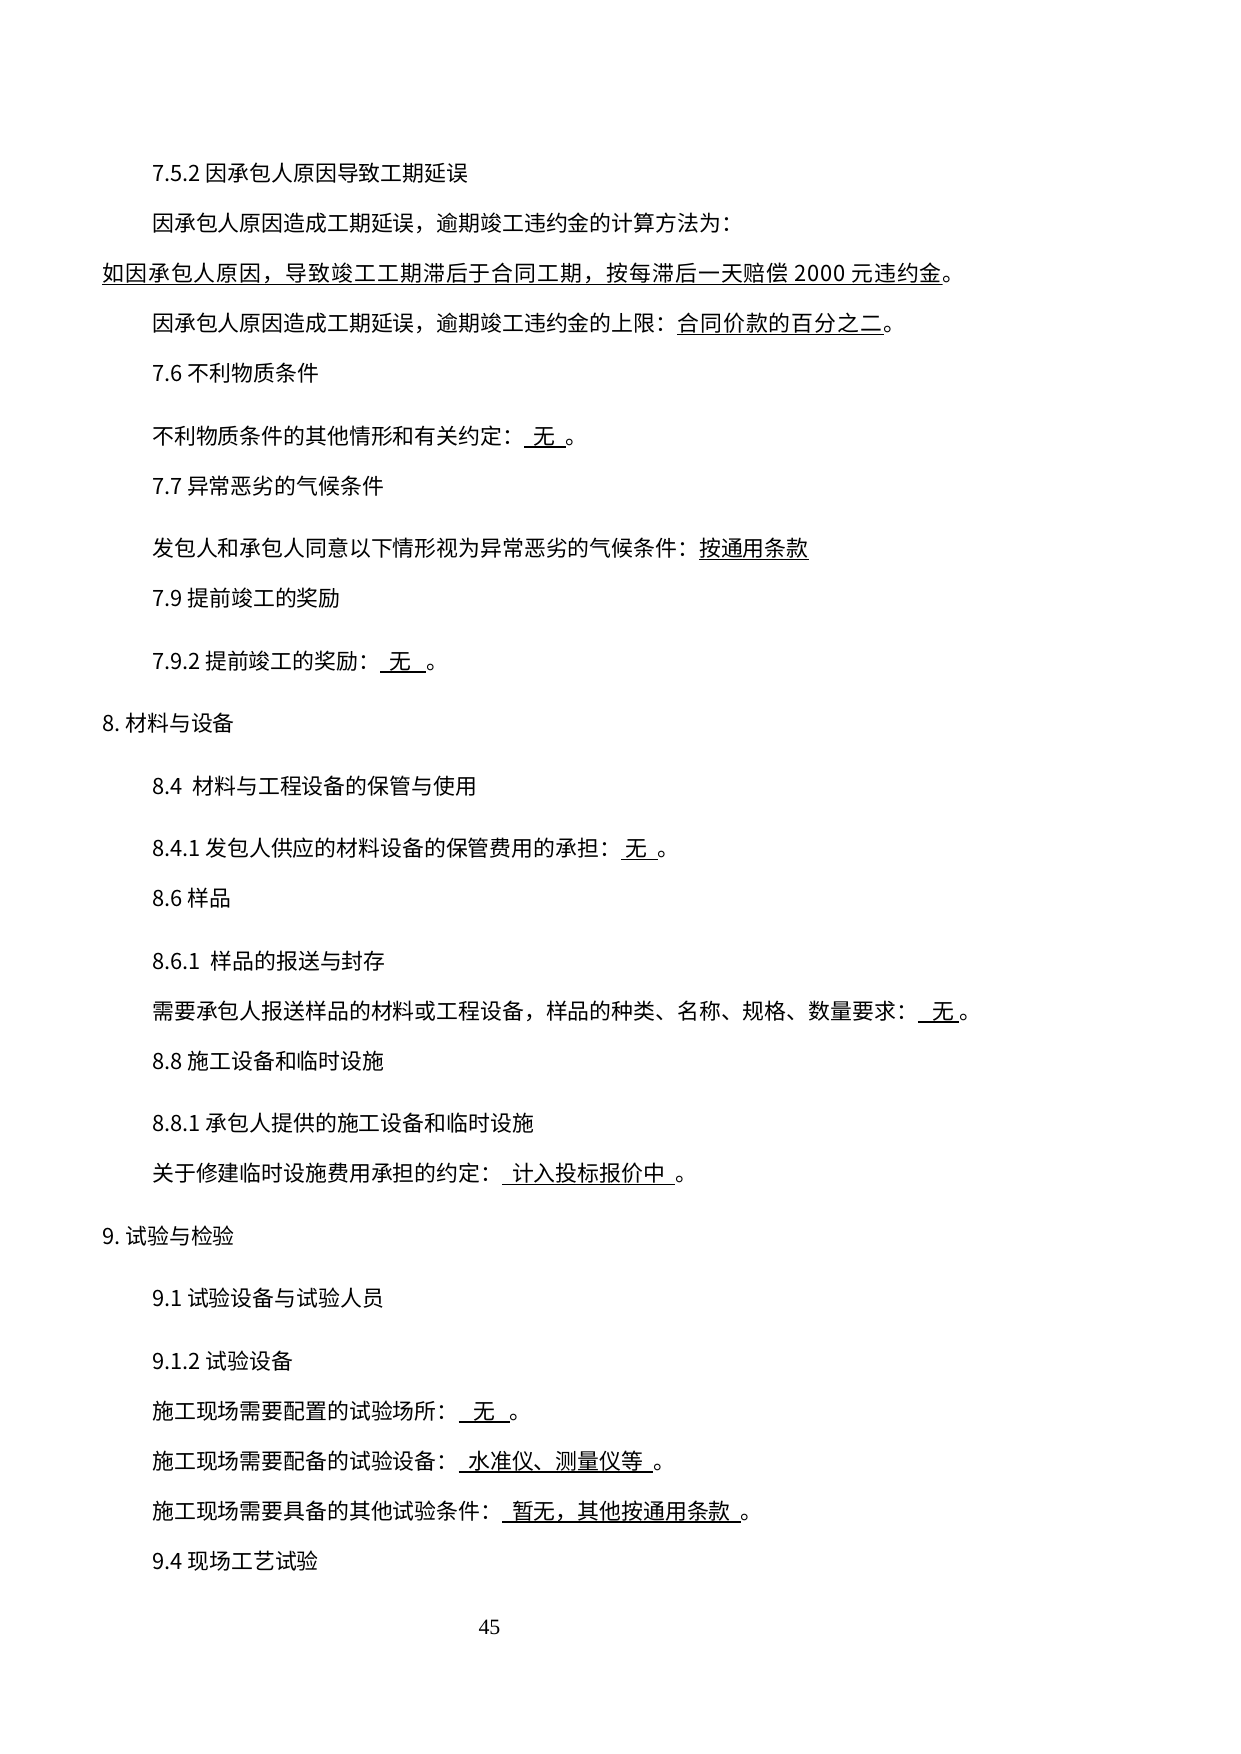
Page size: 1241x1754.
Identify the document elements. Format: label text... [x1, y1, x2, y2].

text 7.9 提前竣工的奖励 [102, 567, 1155, 617]
text 施工现场需要配备的试验设备： 水准仪、测量仪等 。 [102, 1429, 1155, 1479]
text 7.6 不利物质条件 [102, 342, 1155, 392]
text 9.4 现场工艺试验 [102, 1529, 1155, 1579]
text 发包人和承包人同意以下情形视为异常恶劣的气候条件：按通用条款 [102, 517, 1155, 567]
text 8. 材料与设备 [102, 692, 1155, 742]
text 7.5.2 因承包人原因导致工期延误 [102, 142, 1155, 192]
text 8.6.1 样品的报送与封存 [102, 929, 1155, 979]
text 9. 试验与检验 [102, 1204, 1155, 1254]
text 因承包人原因造成工期延误，逾期竣工违约金的计算方法为： [102, 192, 1155, 242]
text 8.4 材料与工程设备的保管与使用 [102, 754, 1155, 804]
text 7.9.2提前竣工的奖励： 无 。 [102, 629, 1155, 679]
text 8.8.1 承包人提供的施工设备和临时设施 [102, 1092, 1155, 1142]
text 8.6 样品 [102, 867, 1155, 917]
text 9.1.2 试验设备 [102, 1329, 1155, 1379]
text 因承包人原因造成工期延误，逾期竣工违约金的上限：合同价款的百分之二。 [102, 292, 1155, 342]
text 需要承包人报送样品的材料或工程设备，样品的种类、名称、规格、数量要求： 无 。 [102, 979, 1155, 1029]
text 不利物质条件的其他情形和有关约定： 无 。 [102, 404, 1155, 454]
text 如因承包人原因，导致竣工工期滞后于合同工期，按每滞后一天赔偿2000元违约金。 [102, 242, 1155, 292]
text 施工现场需要具备的其他试验条件： 暂无，其他按通用条款 。 [102, 1479, 1155, 1529]
text 8.4.1发包人供应的材料设备的保管费用的承担： 无 。 [102, 817, 1155, 867]
text 关于修建临时设施费用承担的约定： 计入投标报价中 。 [102, 1142, 1155, 1192]
text 施工现场需要配置的试验场所： 无 。 [102, 1379, 1155, 1429]
text 8.8 施工设备和临时设施 [102, 1029, 1155, 1079]
text 9.1试验设备与试验人员 [102, 1267, 1155, 1317]
text 7.7异常恶劣的气候条件 [102, 454, 1155, 504]
